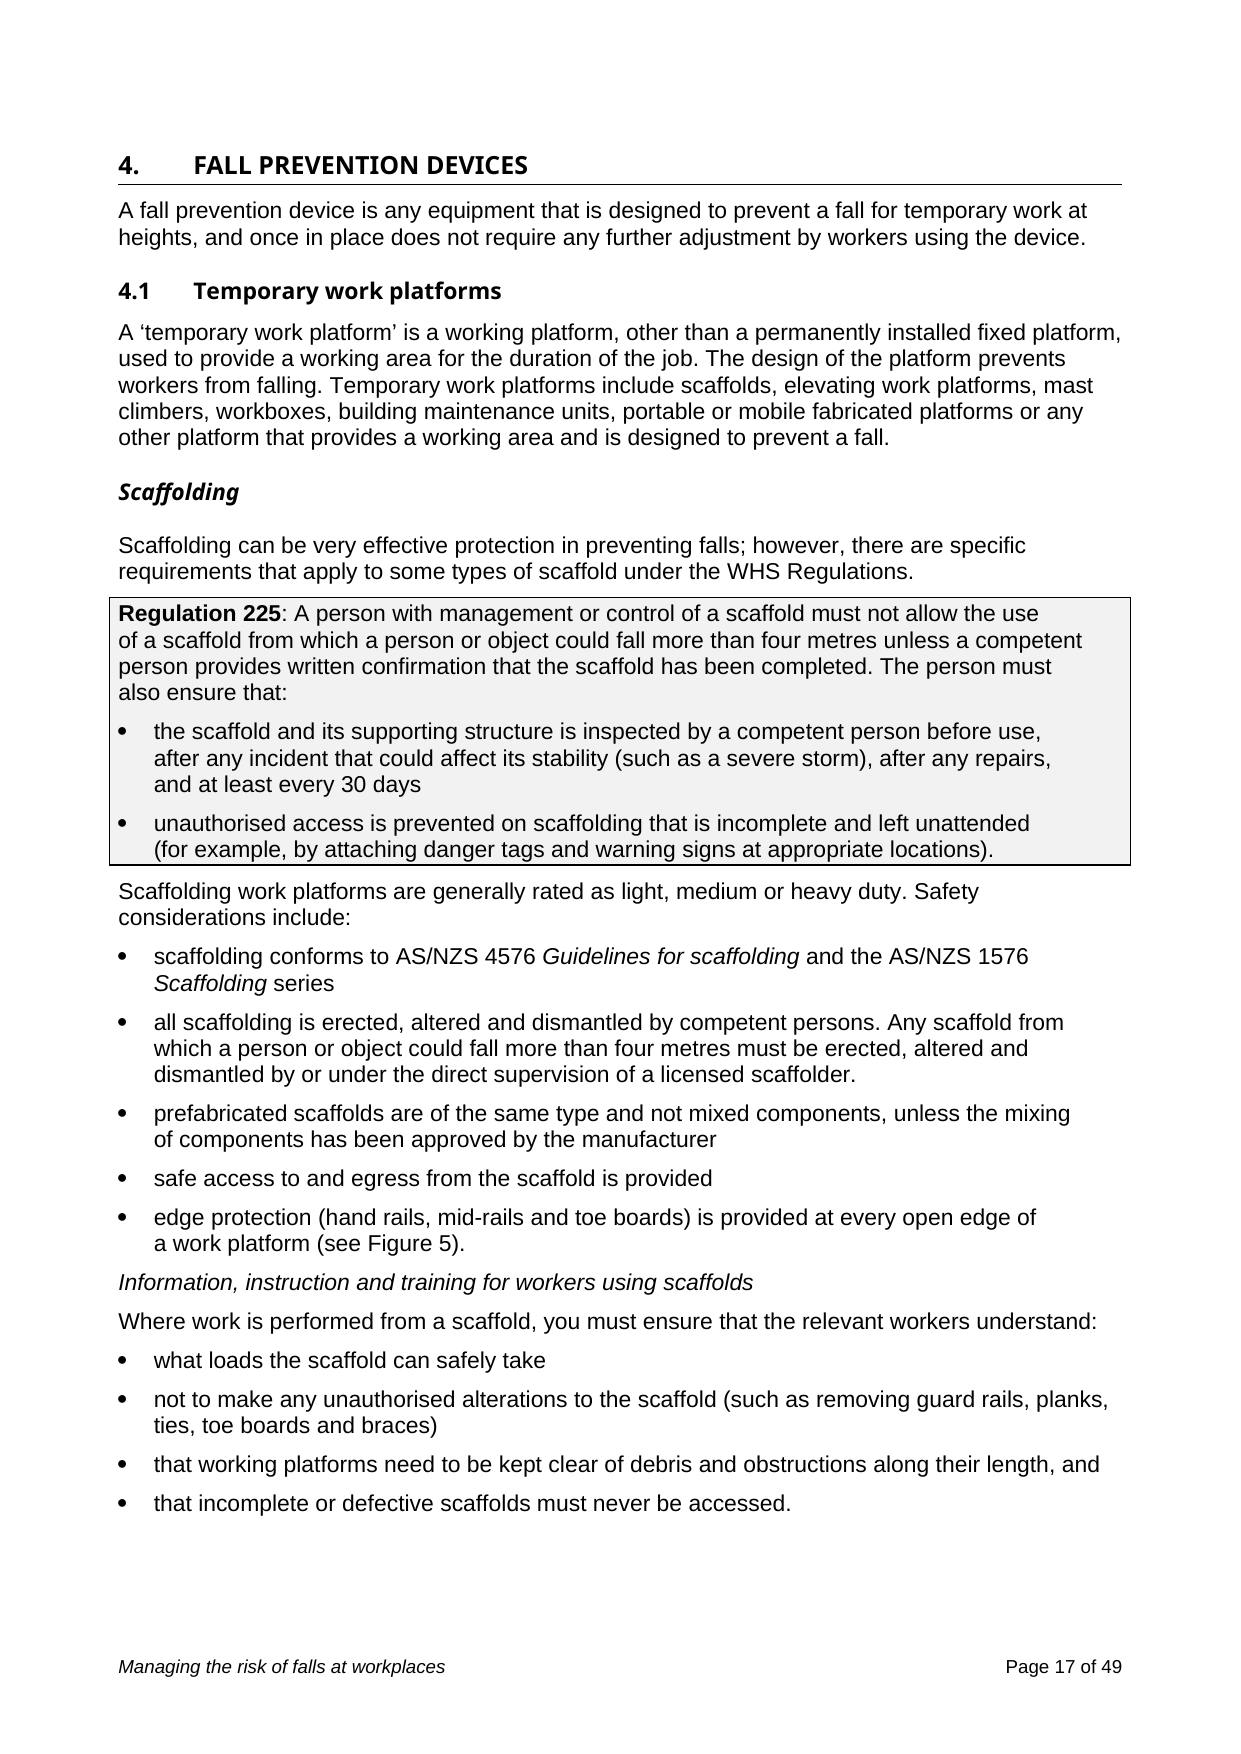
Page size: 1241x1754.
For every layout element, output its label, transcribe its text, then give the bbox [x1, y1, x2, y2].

text safe access to and egress from the scaffold is provided [118, 1165, 1122, 1192]
list unauthorised access is prevented on scaffolding that is incomplete and left unattended (for example, by attaching danger tags and warning signs at appropriate locations). [110, 807, 1130, 864]
subtitle 4. FALL PREVENTION DEVICES [118, 148, 1122, 184]
text what loads the scaffold can safely take [118, 1347, 1122, 1373]
text scaffolding conforms to AS/NZS 4576 Guidelines for scaffolding and the AS/NZS 1576 Scaffolding series [118, 943, 1122, 996]
text not to make any unauthorised alterations to the scaffold (such as removing guard rails, planks, ties, toe boards and braces) [118, 1386, 1122, 1438]
text Scaffolding can be very effective protection in preventing falls; however, there are specific requirements that apply to some types of scaffold under the WHS Regulations. [118, 532, 1122, 584]
text that working platforms need to be kept clear of debris and obstructions along their length, and [118, 1451, 1122, 1477]
text Regulation 225: A person with management or control of a scaffold must not allow the use of a scaffold from which a person or object could fall more than four metres unless a competent person provides written confirmation that the scaffold has been completed. The person must also ensure that: [110, 598, 1130, 706]
text A fall prevention device is any equipment that is designed to prevent a fall for temporary work at heights, and once in place does not require any further adjustment by workers using the device. [118, 197, 1122, 250]
text Information, instruction and training for workers using scaffolds [118, 1269, 1122, 1296]
text that incomplete or defective scaffolds must never be accessed. [118, 1490, 1122, 1516]
text A ‘temporary work platform’ is a working platform, other than a permanently installed fixed platform, used to provide a working area for the duration of the job. The design of the platform prevents workers from falling. Temporary work platforms include scaffolds, elevating work platforms, mast climbers, workboxes, building maintenance units, portable or mobile fabricated platforms or any other platform that provides a working area and is designed to prevent a fall. [118, 319, 1122, 451]
text all scaffolding is erected, altered and dismantled by competent persons. Any scaffold from which a person or object could fall more than four metres must be erected, altered and dismantled by or under the direct supervision of a licensed scaffolder. [118, 1008, 1122, 1087]
list the scaffold and its supporting structure is inspected by a competent person before use, after any incident that could affect its stability (such as a severe storm), after any repairs, and at least every 30 days [110, 715, 1130, 797]
text Where work is performed from a scaffold, you must ensure that the relevant workers understand: [118, 1308, 1122, 1334]
text prefabricated scaffolds are of the same type and not mixed components, unless the mixing of components has been approved by the manufacturer [118, 1100, 1122, 1153]
text edge protection (hand rails, mid-rails and toe boards) is provided at every open edge of a work platform (see Figure 5). [118, 1204, 1122, 1257]
subtitle 4.1 Temporary work platforms [118, 275, 1122, 306]
text Scaffolding work platforms are generally rated as light, medium or heavy duty. Safety considerations include: [118, 878, 1122, 931]
subtitle Scaffolding [118, 476, 1122, 507]
